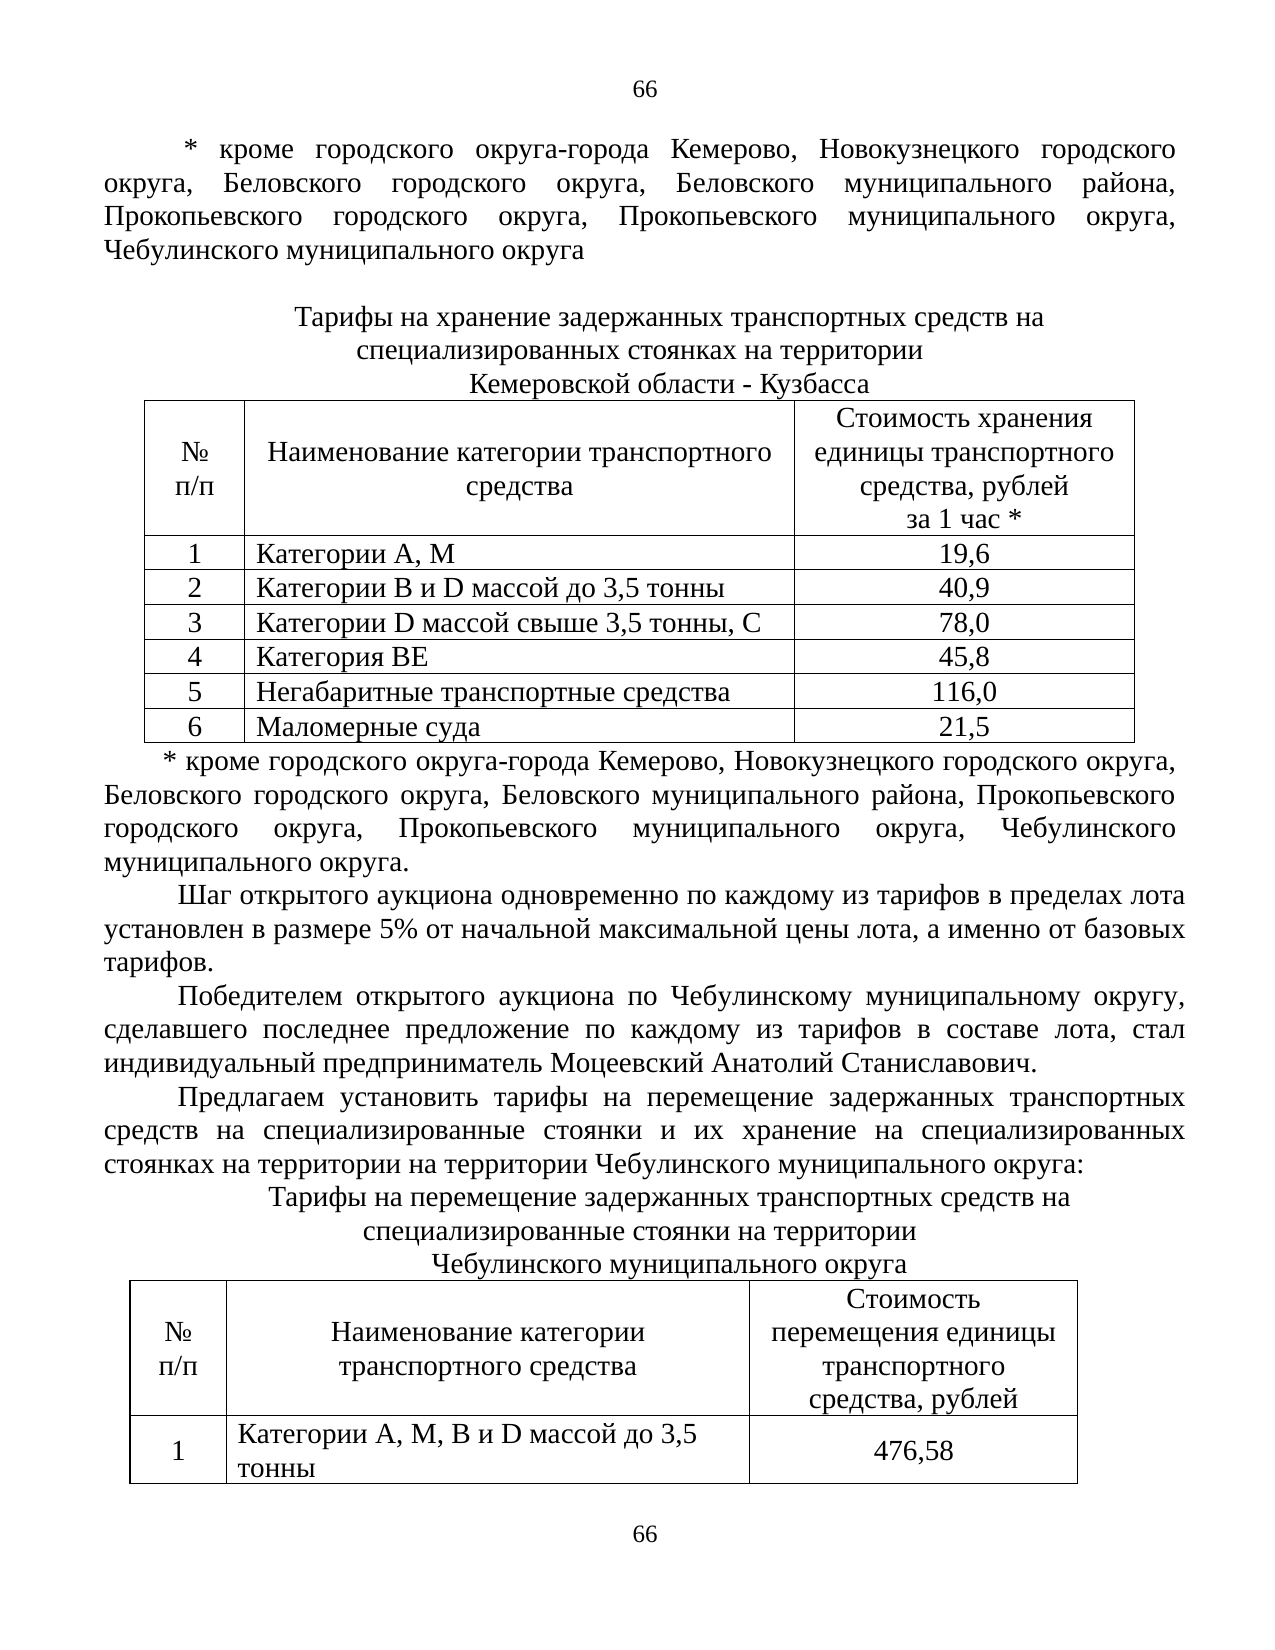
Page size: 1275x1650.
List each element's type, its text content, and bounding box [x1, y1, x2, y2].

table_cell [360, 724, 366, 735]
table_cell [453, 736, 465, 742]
text Шаг открытого аукциона одновременно по каждому из тарифов в пределах лота установлен в размере 5% от начальной максимальной цены лота, а именно от базовых тарифов. [103, 877, 1186, 978]
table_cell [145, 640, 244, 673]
text Кемеровской области - Кузбасса [103, 366, 1176, 399]
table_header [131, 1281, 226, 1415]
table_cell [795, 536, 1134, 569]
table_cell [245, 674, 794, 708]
text Тарифы на хранение задержанных транспортных средств на специализированных стоянках на территории [103, 299, 1176, 366]
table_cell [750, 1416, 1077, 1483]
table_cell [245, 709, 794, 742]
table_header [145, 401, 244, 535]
text * кроме городского округа-города Кемерово, Новокузнецкого городского округа, Беловского городского округа, Беловского муниципального района, Прокопьевского городского округа, Прокопьевского муниципального округа, Чебулинского муниципального округа [103, 131, 1176, 265]
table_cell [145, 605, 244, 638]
text * кроме городского округа-города Кемерово, Новокузнецкого городского округа, Беловского городского округа, Беловского муниципального района, Прокопьевского городского округа, Прокопьевского муниципального округа, Чебулинского муниципального округа. [103, 743, 1176, 877]
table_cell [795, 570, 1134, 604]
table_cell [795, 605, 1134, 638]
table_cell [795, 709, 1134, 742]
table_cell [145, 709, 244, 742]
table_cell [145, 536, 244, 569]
text Чебулинского муниципального округа [103, 1246, 1176, 1280]
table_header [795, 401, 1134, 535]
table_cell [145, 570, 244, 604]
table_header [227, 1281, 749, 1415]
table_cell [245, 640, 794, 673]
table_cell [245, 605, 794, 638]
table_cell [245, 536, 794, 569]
text Победителем открытого аукциона по Чебулинскому муниципальному округу, сделавшего последнее предложение по каждому из тарифов в составе лота, стал индивидуальный предприниматель Моцеевский Анатолий Станиславович. [103, 978, 1186, 1079]
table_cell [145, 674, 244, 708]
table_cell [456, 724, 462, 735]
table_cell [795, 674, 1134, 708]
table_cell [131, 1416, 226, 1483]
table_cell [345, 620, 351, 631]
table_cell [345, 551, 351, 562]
text Тарифы на перемещение задержанных транспортных средств на специализированные стоянки на территории [103, 1179, 1176, 1246]
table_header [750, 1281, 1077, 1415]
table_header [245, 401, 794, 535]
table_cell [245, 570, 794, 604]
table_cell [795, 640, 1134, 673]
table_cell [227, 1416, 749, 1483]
text Предлагаем установить тарифы на перемещение задержанных транспортных средств на специализированные стоянки и их хранение на специализированных стоянках на территории на территории Чебулинского муниципального округа: [103, 1079, 1186, 1179]
